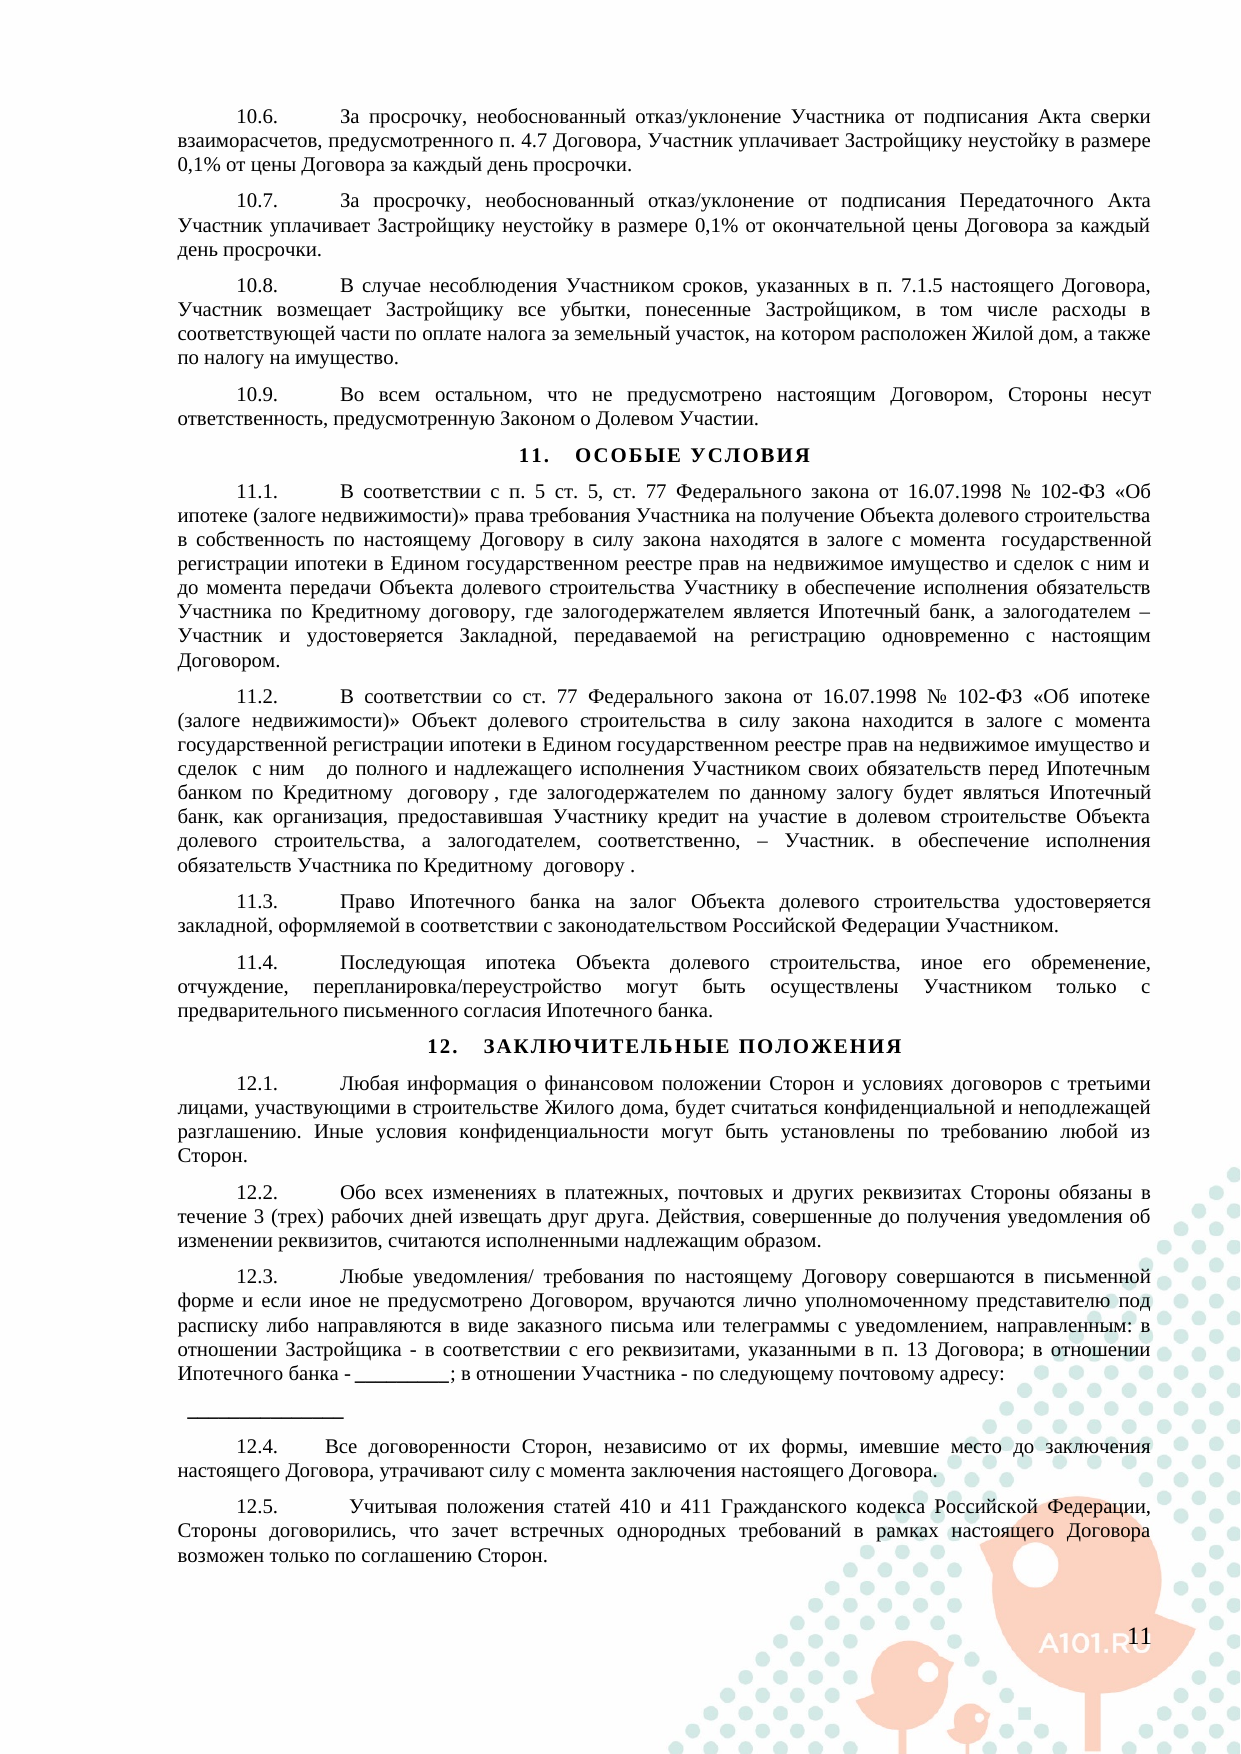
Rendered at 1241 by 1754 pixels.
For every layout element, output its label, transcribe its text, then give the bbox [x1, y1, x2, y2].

table_header [664, 1397, 1151, 1434]
list Любые уведомления/ требования по настоящему Договору совершаются в письменной форме и если иное не предусмотрено Договором, вручаются лично уполномоченному представителю под расписку либо направляются в виде заказного письма или телеграммы с уведомлением, направленным: в отношении Застройщика - в соответствии с его реквизитами, указанными в п. 13 Договора; в отношении Ипотечного банка - _________; в отношении Участника - по следующему почтовому адресу: [177, 1264, 1152, 1385]
picture [0, 0, 1241, 1754]
list За просрочку, необоснованный отказ/уклонение от подписания Передаточного Акта Участник уплачивает Застройщику неустойку в размере 0,1% от окончательной цены Договора за каждый день просрочки. [177, 188, 1152, 261]
list В соответствии с п. 5 ст. 5, ст. 77 Федерального закона от 16.07.1998 № 102-ФЗ «Об ипотеке (залоге недвижимости)» права требования Участника на получение Объекта долевого строительства в собственность по настоящему Договору в силу закона находятся в залоге с момента государственной регистрации ипотеки в Едином государственном реестре прав на недвижимое имущество и сделок с ним и до момента передачи Объекта долевого строительства Участнику в обеспечение исполнения обязательств Участника по Кредитному договору, где залогодержателем является Ипотечный банк, а залогодателем – Участник и удостоверяется Закладной, передаваемой на регистрацию одновременно с настоящим Договором. [177, 479, 1152, 672]
list Любая информация о финансовом положении Сторон и условиях договоров с третьими лицами, участвующими в строительстве Жилого дома, будет считаться конфиденциальной и неподлежащей разглашению. Иные условия конфиденциальности могут быть установлены по требованию любой из Сторон. [177, 1071, 1152, 1167]
list В соответствии со ст. 77 Федерального закона от 16.07.1998 № 102-ФЗ «Об ипотеке (залоге недвижимости)» Объект долевого строительства в силу закона находится в залоге с момента государственной регистрации ипотеки в Едином государственном реестре прав на недвижимое имущество и сделок с ним до полного и надлежащего исполнения Участником своих обязательств перед Ипотечным банком по Кредитному договору , где залогодержателем по данному залогу будет являться Ипотечный банк, как организация, предоставившая Участнику кредит на участие в долевом строительстве Объекта долевого строительства, а залогодателем, соответственно, – Участник. в обеспечение исполнения обязательств Участника по Кредитному договору . [177, 684, 1152, 877]
list ЗАКЛЮЧИТЕЛЬНЫЕ ПОЛОЖЕНИЯ [177, 1034, 1152, 1058]
list Последующая ипотека Объекта долевого строительства, иное его обременение, отчуждение, перепланировка/переустройство могут быть осуществлены Участником только с предварительного письменного согласия Ипотечного банка. [177, 950, 1152, 1022]
list Во всем остальном, что не предусмотрено настоящим Договором, Стороны несут ответственность, предусмотренную Законом о Долевом Участии. [177, 382, 1152, 430]
list В случае несоблюдения Участником сроков, указанных в п. 7.1.5 настоящего Договора, Участник возмещает Застройщику все убытки, понесенные Застройщиком, в том числе расходы в соответствующей части по оплате налога за земельный участок, на котором расположен Жилой дом, а также по налогу на имущество. [177, 273, 1152, 369]
list Все договоренности Сторон, независимо от их формы, имевшие место до заключения настоящего Договора, утрачивают силу с момента заключения настоящего Договора. [177, 1434, 1152, 1482]
list За просрочку, необоснованный отказ/уклонение Участника от подписания Акта сверки взаиморасчетов, предусмотренного п. 4.7 Договора, Участник уплачивает Застройщику неустойку в размере 0,1% от цены Договора за каждый день просрочки. [177, 104, 1152, 176]
list Учитывая положения статей 410 и 411 Гражданского кодекса Российской Федерации, Стороны договорились, что зачет встречных однородных требований в рамках настоящего Договора возможен только по соглашению Сторон. [177, 1494, 1152, 1567]
list ОСОБЫЕ УСЛОВИЯ [177, 442, 1152, 467]
list Право Ипотечного банка на залог Объекта долевого строительства удостоверяется закладной, оформляемой в соответствии с законодательством Российской Федерации Участником. [177, 889, 1152, 937]
list Обо всех изменениях в платежных, почтовых и других реквизитах Стороны обязаны в течение 3 (трех) рабочих дней извещать друг друга. Действия, совершенные до получения уведомления об изменении реквизитов, считаются исполненными надлежащим образом. [177, 1180, 1152, 1252]
table_header _______________ [177, 1397, 664, 1434]
